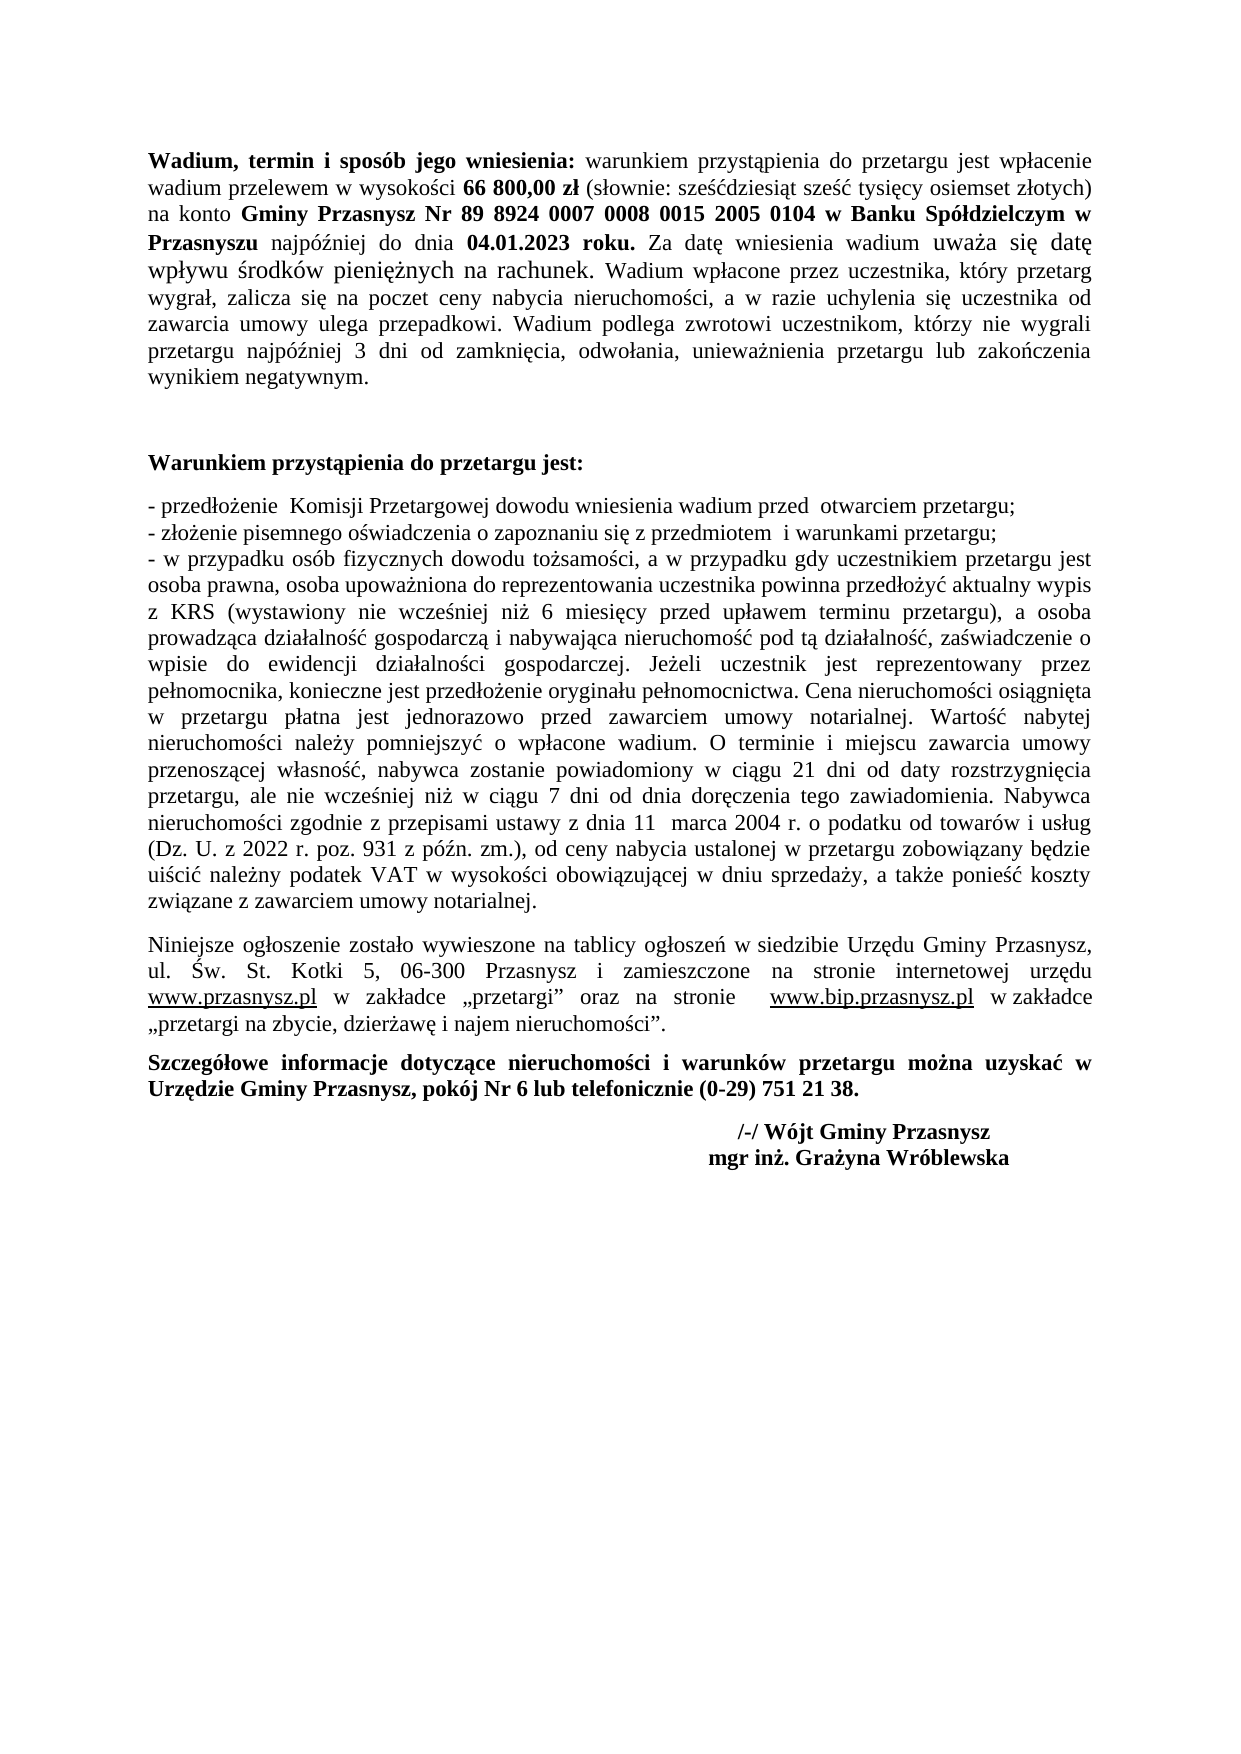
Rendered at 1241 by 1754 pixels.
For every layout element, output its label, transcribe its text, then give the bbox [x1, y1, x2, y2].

text /-/ Wójt Gminy Przasnysz [664, 1118, 1093, 1144]
text - złożenie pisemnego oświadczenia o zapoznaniu się z przedmiotem i warunkami przetargu; [148, 519, 1093, 545]
text Warunkiem przystąpienia do przetargu jest: [148, 449, 1093, 476]
text Szczegółowe informacje dotyczące nieruchomości i warunków przetargu można uzyskać w Urzędzie Gminy Przasnysz, pokój Nr 6 lub telefonicznie (0-29) 751 21 38. [148, 1048, 1093, 1101]
text Wadium, termin i sposób jego wniesienia: warunkiem przystąpienia do przetargu jest wpłacenie wadium przelewem w wysokości 66 800,00 zł (słownie: sześćdziesiąt sześć tysięcy osiemset złotych) na konto Gminy Przasnysz Nr 89 8924 0007 0008 0015 2005 0104 w Banku Spółdzielczym w Przasnyszu najpóźniej do dnia 04.01.2023 roku. Za datę wniesienia wadium uważa się datę wpływu środków pieniężnych na rachunek. Wadium wpłacone przez uczestnika, który przetarg wygrał, zalicza się na poczet ceny nabycia nieruchomości, a w razie uchylenia się uczestnika od zawarcia umowy ulega przepadkowi. Wadium podlega zwrotowi uczestnikom, którzy nie wygrali przetargu najpóźniej 3 dni od zamknięcia, odwołania, unieważnienia przetargu lub zakończenia wynikiem negatywnym. [148, 148, 1093, 389]
text - w przypadku osób fizycznych dowodu tożsamości, a w przypadku gdy uczestnikiem przetargu jest osoba prawna, osoba upoważniona do reprezentowania uczestnika powinna przedłożyć aktualny wypis z KRS (wystawiony nie wcześniej niż 6 miesięcy przed upławem terminu przetargu), a osoba prowadząca działalność gospodarczą i nabywająca nieruchomość pod tą działalność, zaświadczenie o wpisie do ewidencji działalności gospodarczej. Jeżeli uczestnik jest reprezentowany przez pełnomocnika, konieczne jest przedłożenie oryginału pełnomocnictwa. Cena nieruchomości osiągnięta w przetargu płatna jest jednorazowo przed zawarciem umowy notarialnej. Wartość nabytej nieruchomości należy pomniejszyć o wpłacone wadium. O terminie i miejscu zawarcia umowy przenoszącej własność, nabywca zostanie powiadomiony w ciągu 21 dni od daty rozstrzygnięcia przetargu, ale nie wcześniej niż w ciągu 7 dni od dnia doręczenia tego zawiadomienia. Nabywca nieruchomości zgodnie z przepisami ustawy z dnia 11 marca 2004 r. o podatku od towarów i usług (Dz. U. z 2022 r. poz. 931 z późn. zm.), od ceny nabycia ustalonej w przetargu zobowiązany będzie uiścić należny podatek VAT w wysokości obowiązującej w dniu sprzedaży, a także ponieść koszty związane z zawarciem umowy notarialnej. [148, 545, 1093, 914]
text mgr inż. Grażyna Wróblewska [148, 1144, 1093, 1171]
text - przedłożenie Komisji Przetargowej dowodu wniesienia wadium przed otwarciem przetargu; [148, 492, 1093, 519]
text Niniejsze ogłoszenie zostało wywieszone na tablicy ogłoszeń w siedzibie Urzędu Gminy Przasnysz, ul. Św. St. Kotki 5, 06-300 Przasnysz i zamieszczone na stronie internetowej urzędu www.przasnysz.pl w zakładce „przetargi” oraz na stronie www.bip.przasnysz.pl w zakładce „przetargi na zbycie, dzierżawę i najem nieruchomości”. [148, 931, 1093, 1036]
